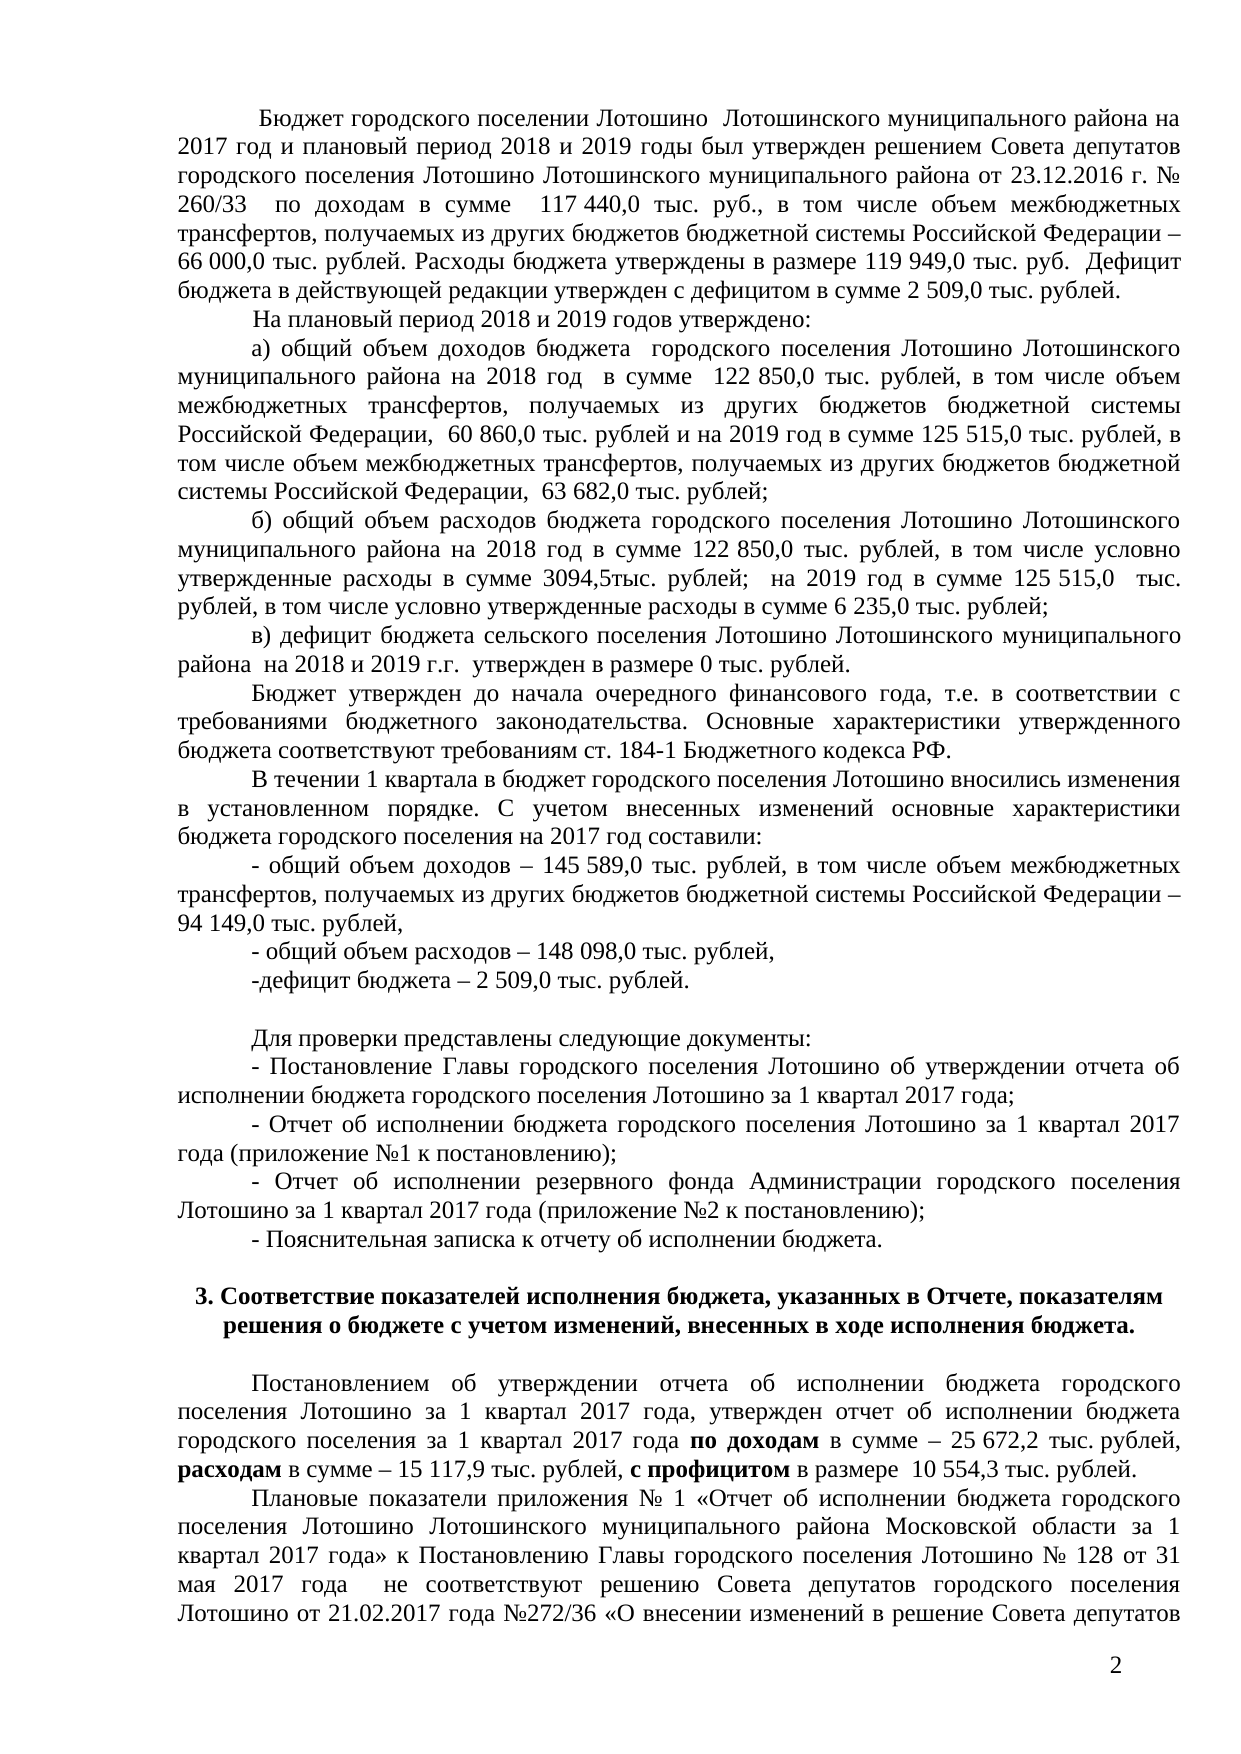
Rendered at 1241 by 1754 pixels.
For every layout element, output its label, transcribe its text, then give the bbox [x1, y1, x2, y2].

text - Отчет об исполнении бюджета городского поселения Лотошино за 1 квартал 2017 года (приложение №1 к постановлению); [177, 1109, 1181, 1166]
text в) дефицит бюджета сельского поселения Лотошино Лотошинского муниципального района на 2018 и 2019 г.г. утвержден в размере 0 тыс. рублей. [177, 620, 1181, 678]
text - Отчет об исполнении резервного фонда Администрации городского поселения Лотошино за 1 квартал 2017 года (приложение №2 к постановлению); [177, 1166, 1181, 1224]
text б) общий объем расходов бюджета городского поселения Лотошино Лотошинского муниципального района на 2018 год в сумме 122 850,0 тыс. рублей, в том числе условно утвержденные расходы в сумме 3094,5тыс. рублей; на 2019 год в сумме 125 515,0 тыс. рублей, в том числе условно утвержденные расходы в сумме 6 235,0 тыс. рублей; [177, 505, 1181, 620]
text - общий объем доходов – 145 589,0 тыс. рублей, в том числе объем межбюджетных трансфертов, получаемых из других бюджетов бюджетной системы Российской Федерации – 94 149,0 тыс. рублей, [177, 850, 1181, 936]
text Для проверки представлены следующие документы: [177, 1023, 1181, 1051]
text На плановый период 2018 и 2019 годов утверждено: [177, 304, 1181, 333]
text Бюджет городского поселении Лотошино Лотошинского муниципального района на 2017 год и плановый период 2018 и 2019 годы был утвержден решением Совета депутатов городского поселения Лотошино Лотошинского муниципального района от 23.12.2016 г. № 260/33 по доходам в сумме 117 440,0 тыс. руб., в том числе объем межбюджетных трансфертов, получаемых из других бюджетов бюджетной системы Российской Федерации – 66 000,0 тыс. рублей. Расходы бюджета утверждены в размере 119 949,0 тыс. руб. Дефицит бюджета в действующей редакции утвержден с дефицитом в сумме 2 509,0 тыс. рублей. [177, 103, 1181, 304]
text - общий объем расходов – 148 098,0 тыс. рублей, [177, 936, 1181, 965]
text Постановлением об утверждении отчета об исполнении бюджета городского поселения Лотошино за 1 квартал 2017 года, утвержден отчет об исполнении бюджета городского поселения за 1 квартал 2017 года по доходам в сумме – 25 672,2 тыс. рублей, расходам в сумме – 15 117,9 тыс. рублей, с профицитом в размере 10 554,3 тыс. рублей. [177, 1368, 1181, 1483]
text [177, 1483, 1181, 1626]
text а) общий объем доходов бюджета городского поселения Лотошино Лотошинского муниципального района на 2018 год в сумме 122 850,0 тыс. рублей, в том числе объем межбюджетных трансфертов, получаемых из других бюджетов бюджетной системы Российской Федерации, 60 860,0 тыс. рублей и на 2019 год в сумме 125 515,0 тыс. рублей, в том числе объем межбюджетных трансфертов, получаемых из других бюджетов бюджетной системы Российской Федерации, 63 682,0 тыс. рублей; [177, 333, 1181, 505]
text -дефицит бюджета – 2 509,0 тыс. рублей. [177, 965, 1181, 994]
text Бюджет утвержден до начала очередного финансового года, т.е. в соответствии с требованиями бюджетного законодательства. Основные характеристики утвержденного бюджета соответствуют требованиям ст. 184-1 Бюджетного кодекса РФ. [177, 678, 1181, 764]
text - Пояснительная записка к отчету об исполнении бюджета. [177, 1224, 1181, 1253]
text В течении 1 квартала в бюджет городского поселения Лотошино вносились изменения в установленном порядке. С учетом внесенных изменений основные характеристики бюджета городского поселения на 2017 год составили: [177, 764, 1181, 850]
text 3. Соответствие показателей исполнения бюджета, указанных в Отчете, показателям решения о бюджете с учетом изменений, внесенных в ходе исполнения бюджета. [177, 1281, 1181, 1339]
text - Постановление Главы городского поселения Лотошино об утверждении отчета об исполнении бюджета городского поселения Лотошино за 1 квартал 2017 года; [177, 1051, 1181, 1109]
